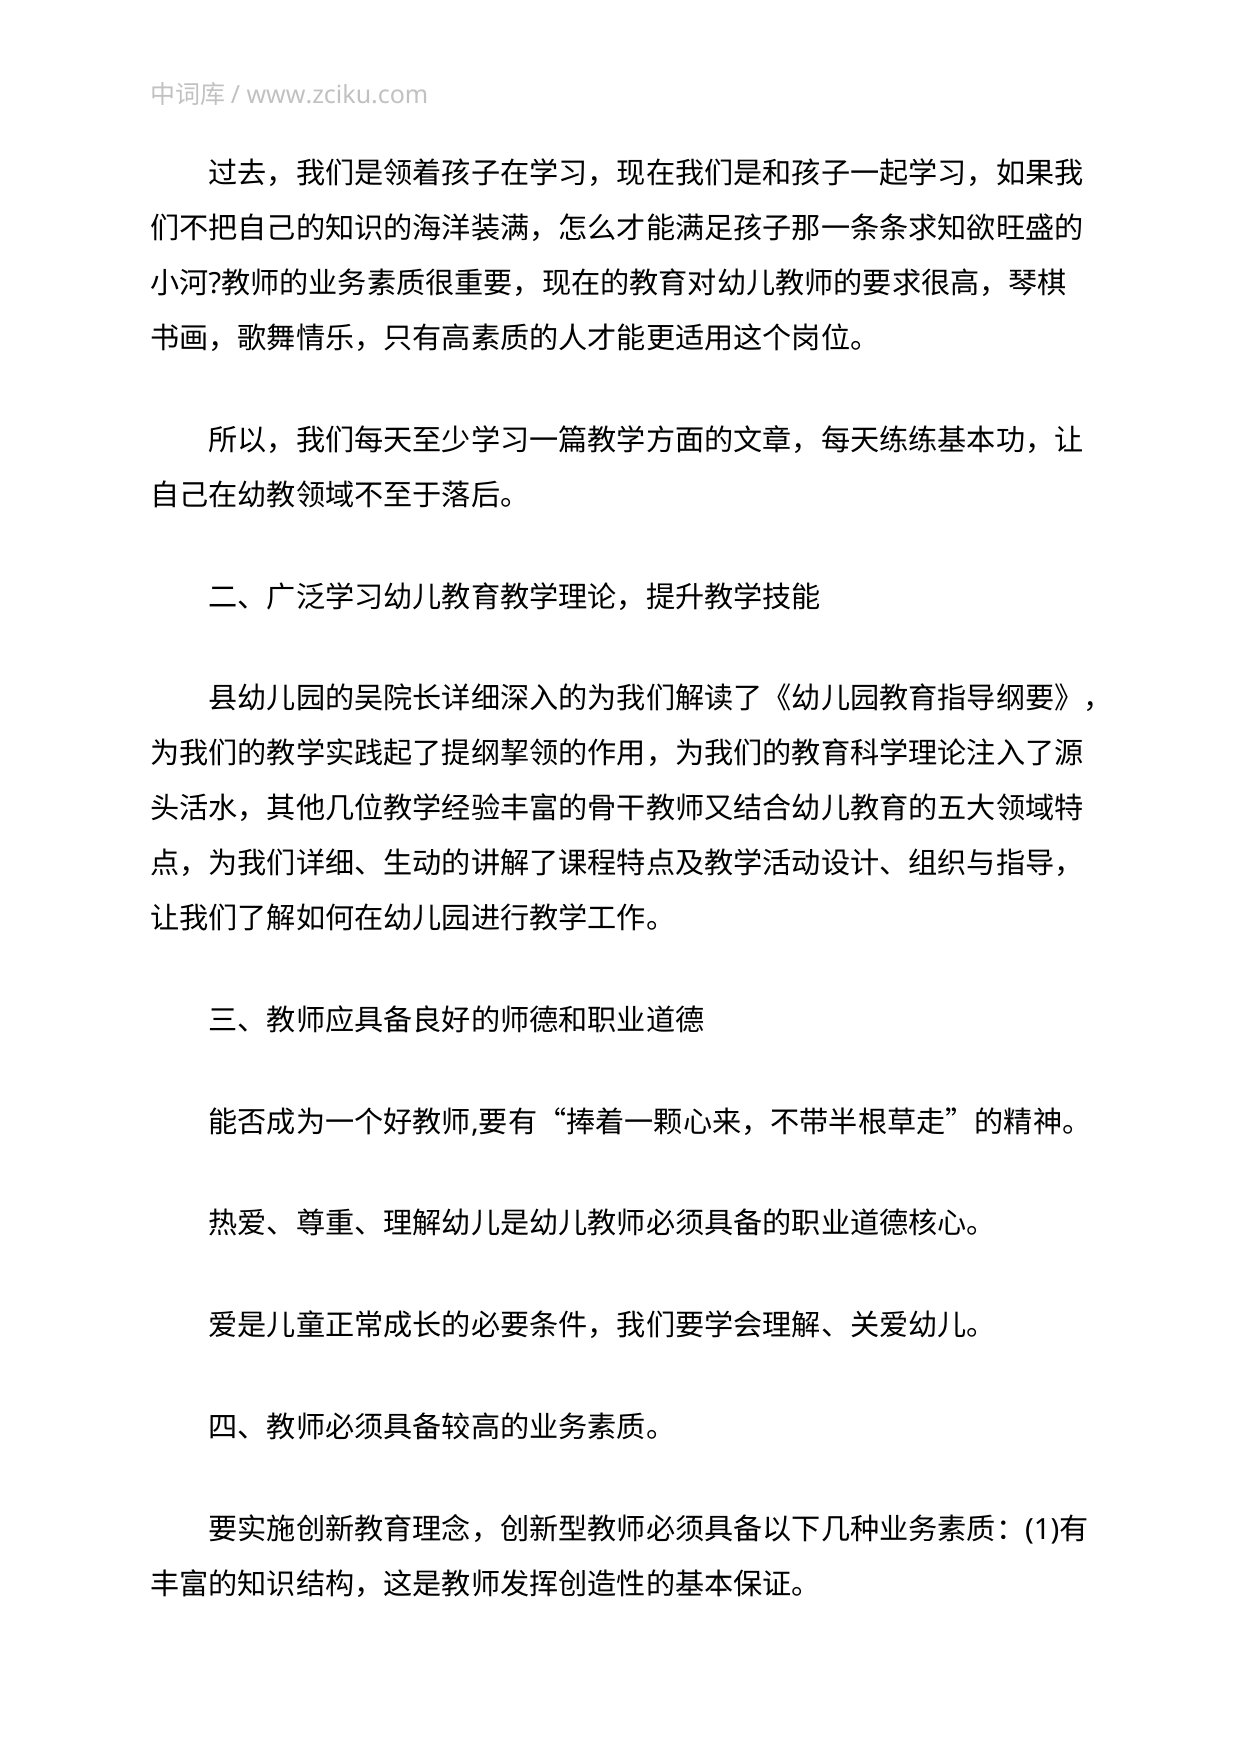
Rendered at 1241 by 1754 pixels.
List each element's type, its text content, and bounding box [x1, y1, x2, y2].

text 所以，我们每天至少学习一篇教学方面的文章，每天练练基本功，让自己在幼教领域不至于落后。 [150, 417, 1090, 514]
text 县幼儿园的吴院长详细深入的为我们解读了《幼儿园教育指导纲要》，为我们的教学实践起了提纲挈领的作用，为我们的教育科学理论注入了源头活水，其他几位教学经验丰富的骨干教师又结合幼儿教育的五大领域特点，为我们详细、生动的讲解了课程特点及教学活动设计、组织与指导，让我们了解如何在幼儿园进行教学工作。 [150, 675, 1090, 937]
text 要实施创新教育理念，创新型教师必须具备以下几种业务素质：(1)有丰富的知识结构，这是教师发挥创造性的基本保证。 [150, 1505, 1090, 1603]
text 三、教师应具备良好的师德和职业道德 [150, 996, 1090, 1039]
text 爱是儿童正常成长的必要条件，我们要学会理解、关爱幼儿。 [150, 1302, 1090, 1344]
text 过去，我们是领着孩子在学习，现在我们是和孩子一起学习，如果我们不把自己的知识的海洋装满，怎么才能满足孩子那一条条求知欲旺盛的小河?教师的业务素质很重要，现在的教育对幼儿教师的要求很高，琴棋书画，歌舞情乐，只有高素质的人才能更适用这个岗位。 [150, 150, 1090, 357]
text 能否成为一个好教师,要有“捧着一颗心来，不带半根草走”的精神。 [150, 1098, 1090, 1141]
text 热爱、尊重、理解幼儿是幼儿教师必须具备的职业道德核心。 [150, 1200, 1090, 1242]
text 四、教师必须具备较高的业务素质。 [150, 1404, 1090, 1446]
text 二、广泛学习幼儿教育教学理论，提升教学技能 [150, 573, 1090, 616]
